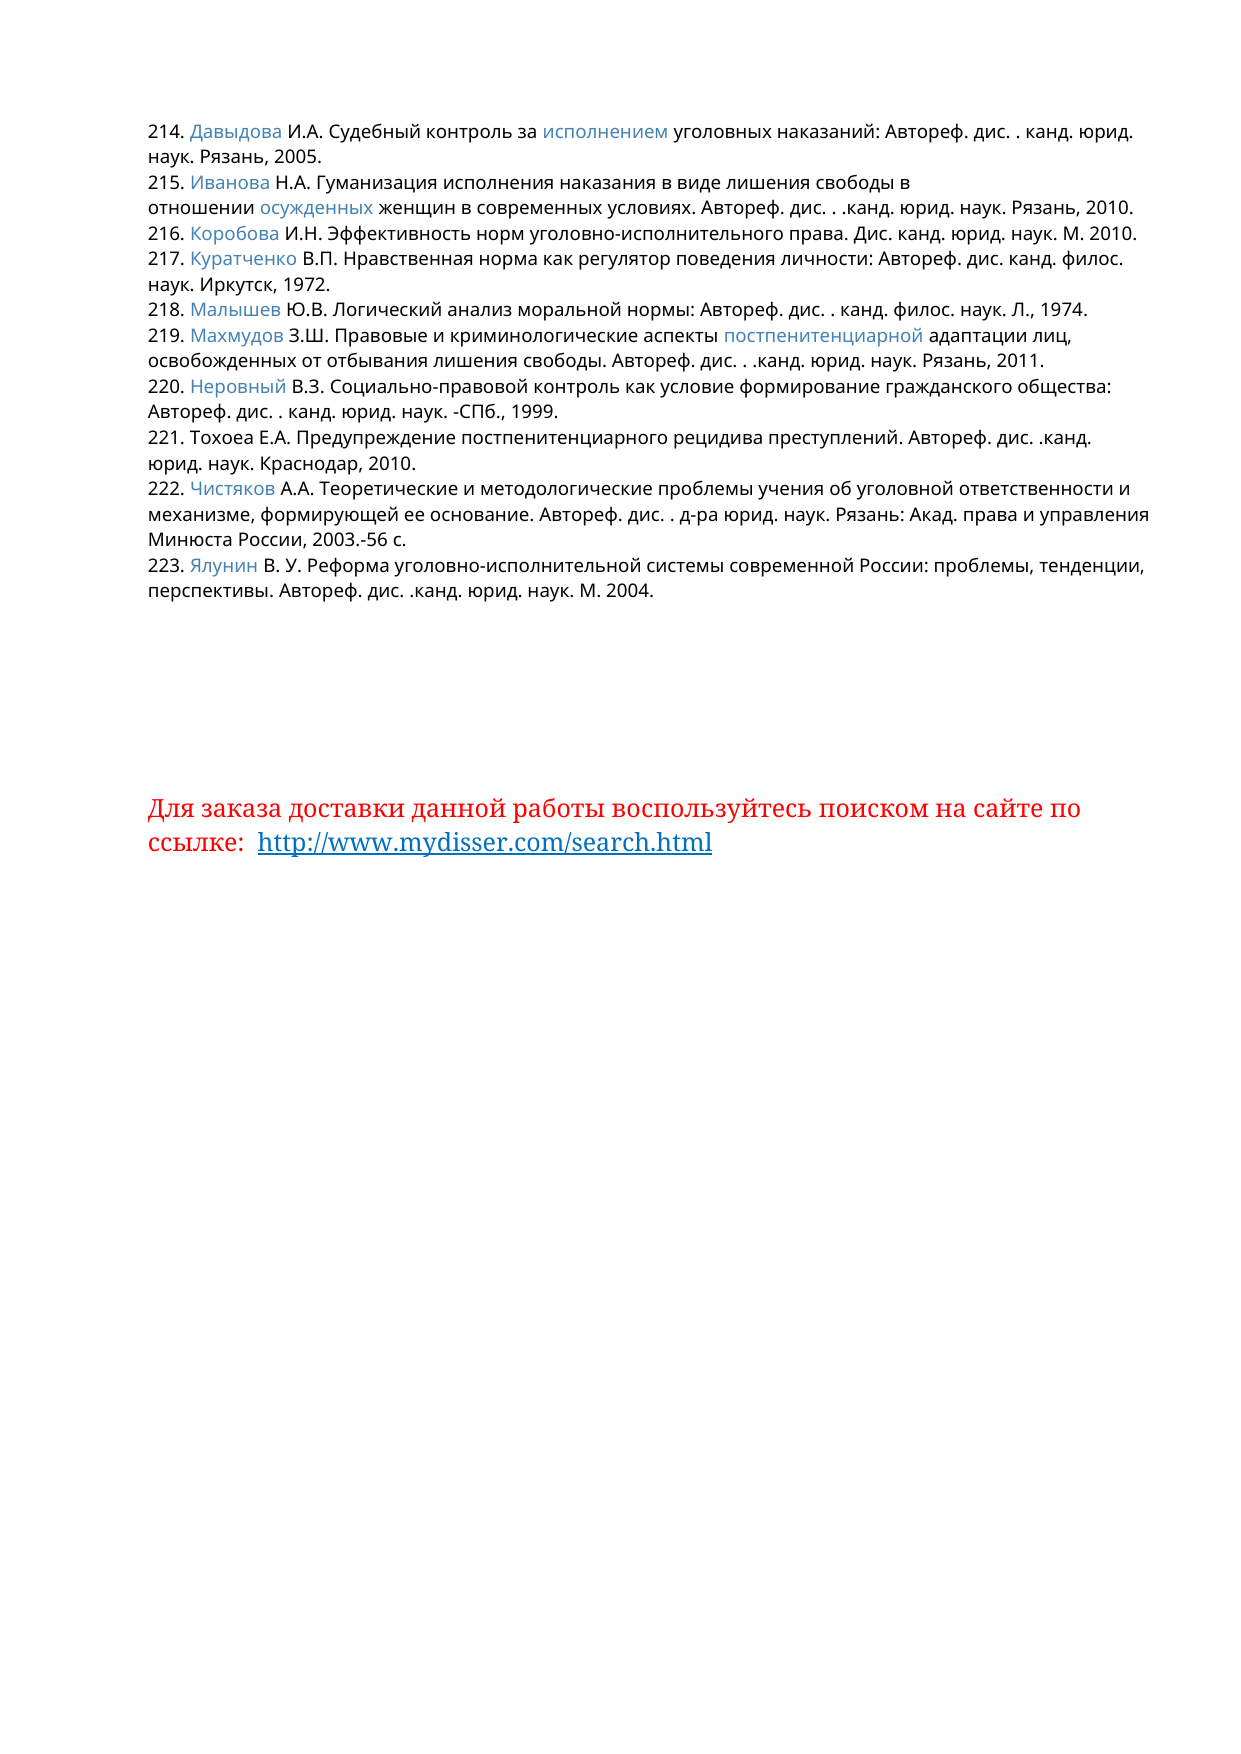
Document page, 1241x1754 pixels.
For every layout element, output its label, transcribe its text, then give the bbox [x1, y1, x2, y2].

text Для заказа доставки данной работы воспользуйтесь поиском на сайте по ссылке: http://www.mydisser.com/search.html [148, 790, 1152, 858]
